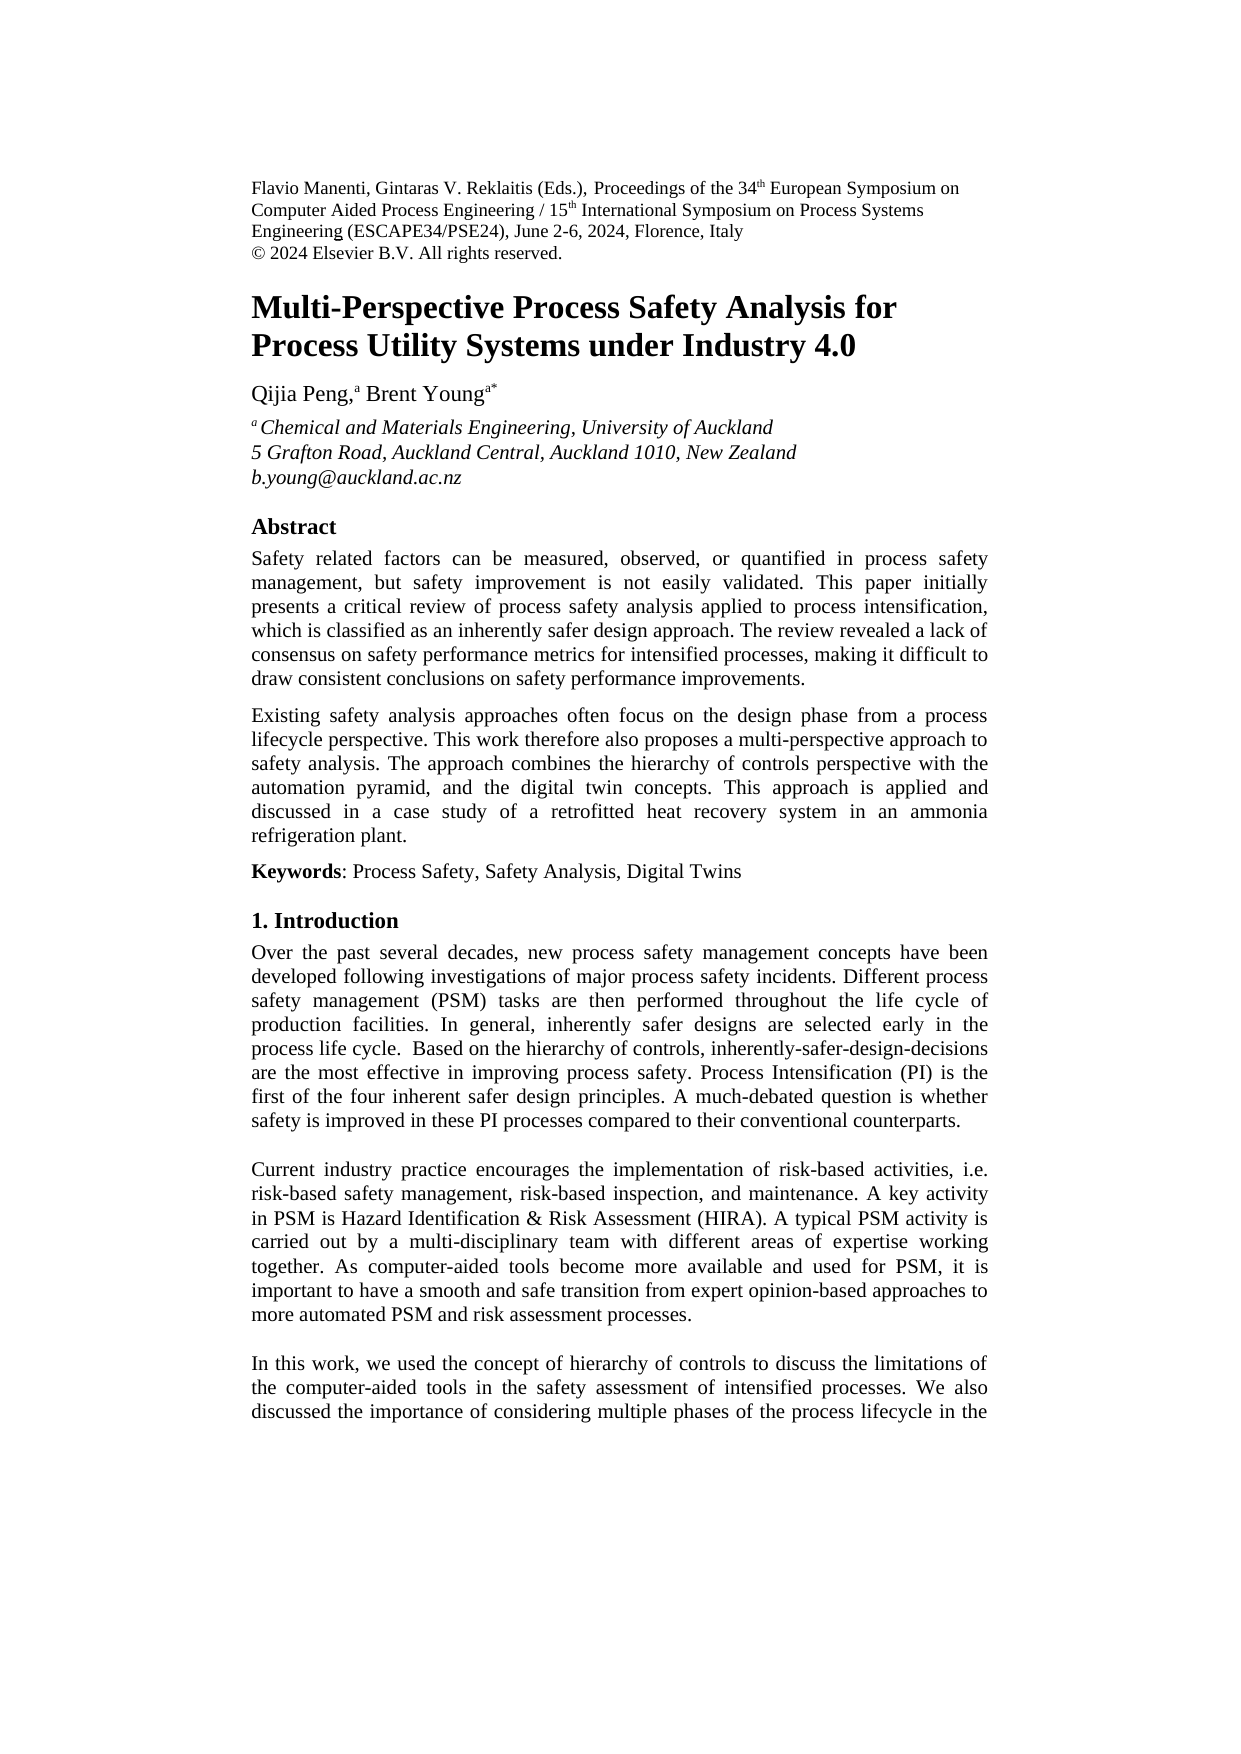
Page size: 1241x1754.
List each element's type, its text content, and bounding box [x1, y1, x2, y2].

text Keywords: Process Safety, Safety Analysis, Digital Twins [251, 859, 989, 883]
text Existing safety analysis approaches often focus on the design phase from a process lifecycle perspective. This work therefore also proposes a multi-perspective approach to safety analysis. The approach combines the hierarchy of controls perspective with the automation pyramid, and the digital twin concepts. This approach is applied and discussed in a case study of a retrofitted heat recovery system in an ammonia refrigeration plant. [251, 703, 989, 847]
text Abstract [251, 514, 989, 539]
text b.young@auckland.ac.nz [251, 464, 989, 489]
title Multi-Perspective Process Safety Analysis for Process Utility Systems under Industry 4.0 [251, 288, 989, 363]
text Over the past several decades, new process safety management concepts have been developed following investigations of major process safety incidents. Different process safety management (PSM) tasks are then performed throughout the life cycle of production facilities. In general, inherently safer designs are selected early in the process life cycle. Based on the hierarchy of controls, inherently-safer-design-decisions are the most effective in improving process safety. Process Intensification (PI) is the first of the four inherent safer design principles. A much-debated question is whether safety is improved in these PI processes compared to their conventional counterparts. [251, 940, 989, 1132]
text a Chemical and Materials Engineering, University of Auckland [251, 414, 989, 439]
text Safety related factors can be measured, observed, or quantified in process safety management, but safety improvement is not easily validated. This paper initially presents a critical review of process safety analysis applied to process intensification, which is classified as an inherently safer design approach. The review revealed a lack of consensus on safety performance metrics for intensified processes, making it difficult to draw consistent conclusions on safety performance improvements. [251, 546, 989, 690]
list Introduction [251, 908, 989, 933]
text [251, 1351, 989, 1423]
text Current industry practice encourages the implementation of risk-based activities, i.e. risk-based safety management, risk-based inspection, and maintenance. A key activity in PSM is Hazard Identification & Risk Assessment (HIRA). A typical PSM activity is carried out by a multi-disciplinary team with different areas of expertise working together. As computer-aided tools become more available and used for PSM, it is important to have a smooth and safe transition from expert opinion-based approaches to more automated PSM and risk assessment processes. [251, 1157, 989, 1326]
text Qijia Peng,a Brent Younga* [251, 376, 989, 408]
text 5 Grafton Road, Auckland Central, Auckland 1010, New Zealand [251, 439, 989, 464]
